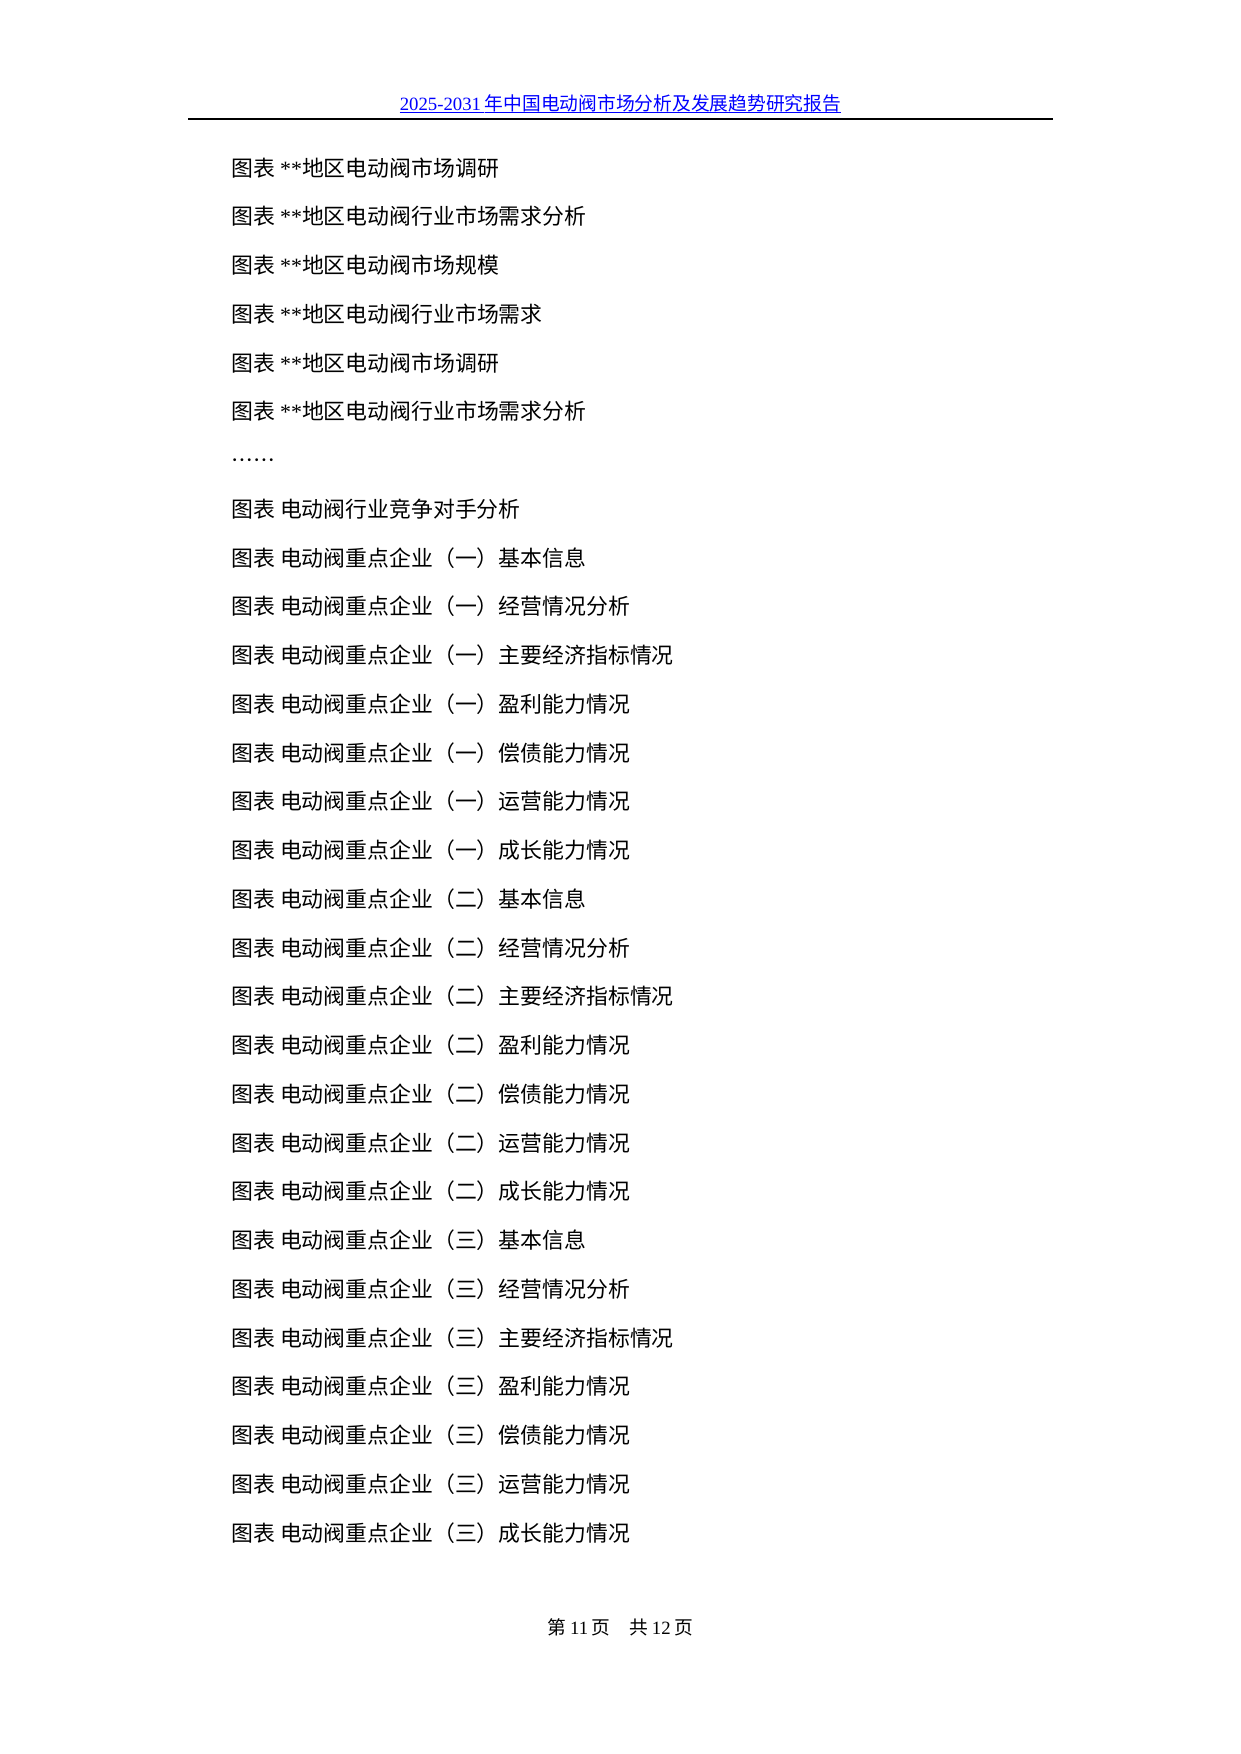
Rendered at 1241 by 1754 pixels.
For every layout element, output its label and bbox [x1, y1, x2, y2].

text [187, 150, 1053, 1548]
